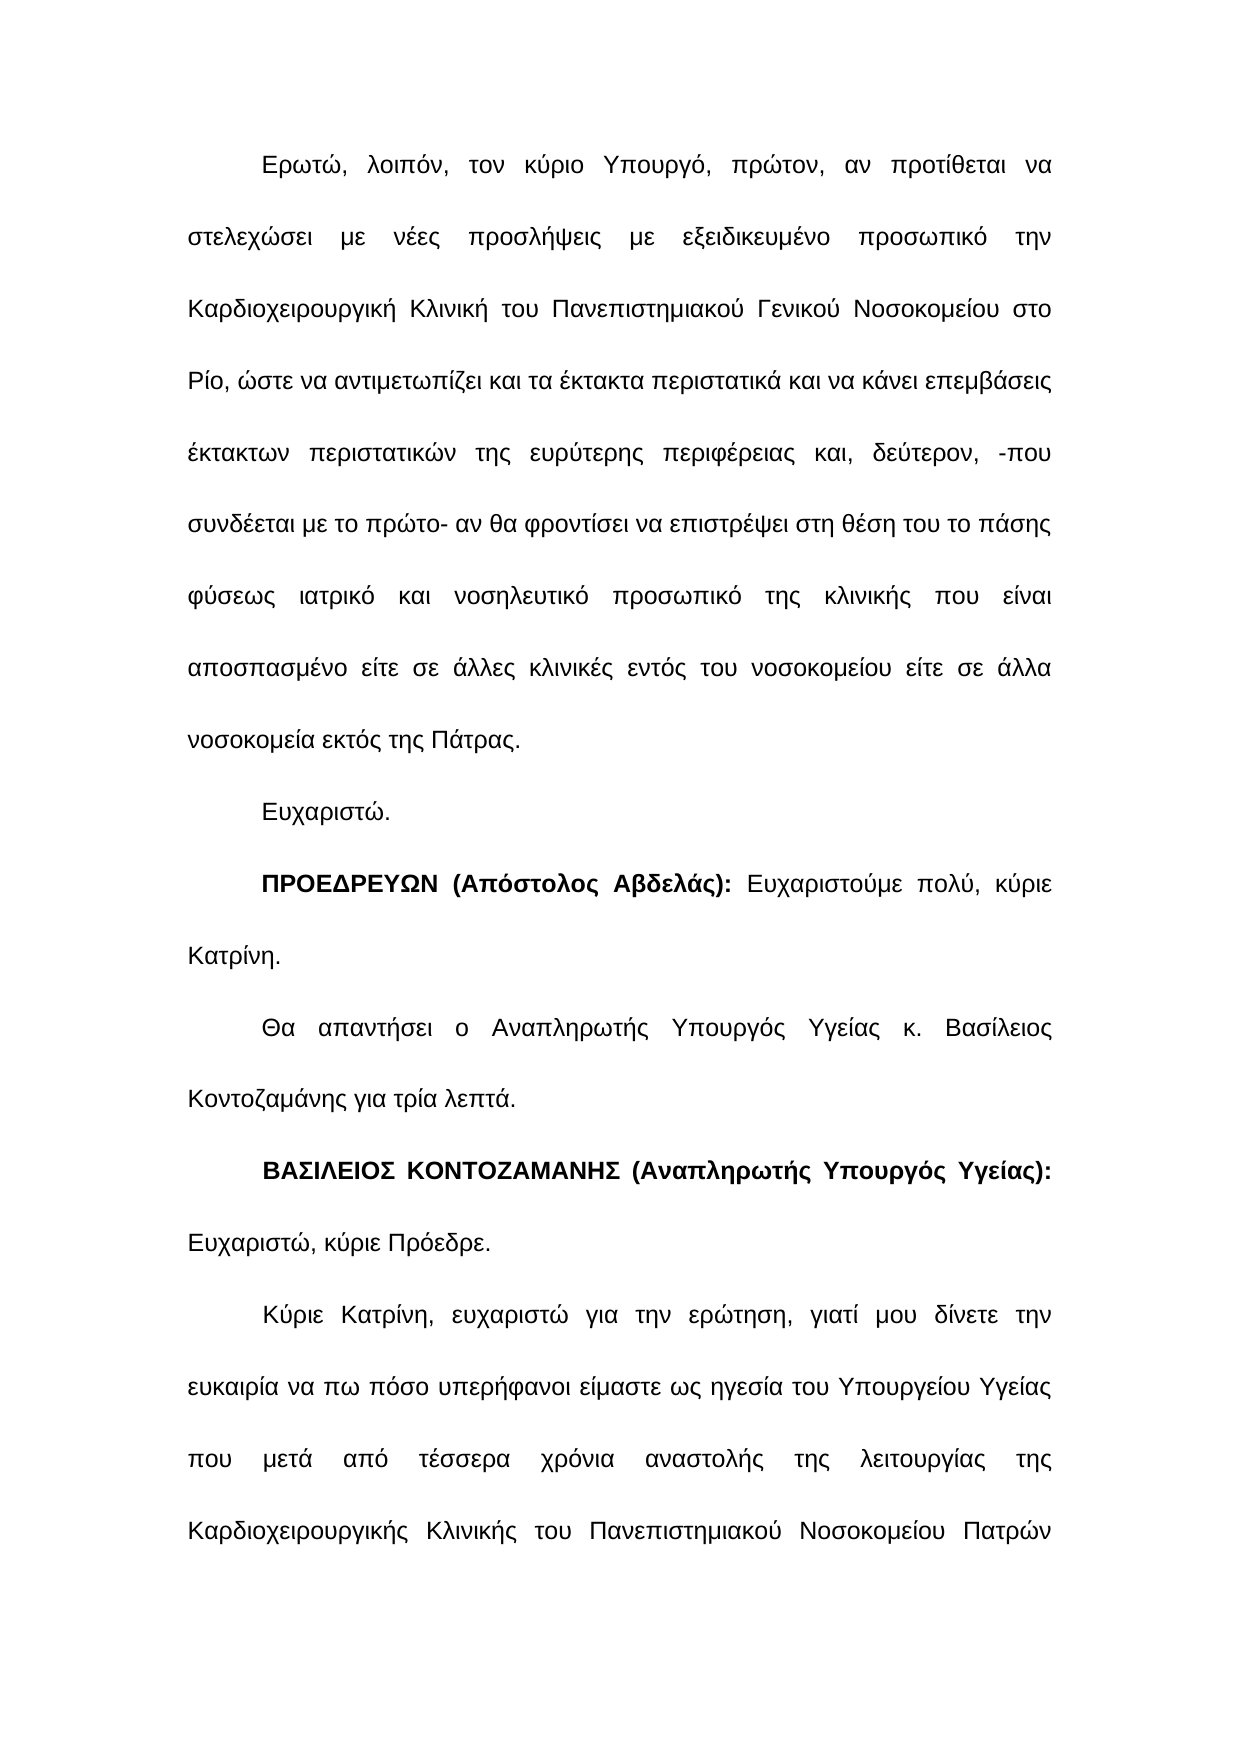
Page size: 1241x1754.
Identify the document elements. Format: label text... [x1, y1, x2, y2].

text Θα απαντήσει ο Αναπληρωτής Υπουργός Υγείας κ. Βασίλειος Κοντοζαμάνης για τρία λεπτά. [187, 1012, 1053, 1113]
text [187, 1300, 1053, 1544]
text ΠΡΟΕΔΡΕΥΩΝ (Απόστολος Αβδελάς): Ευχαριστούμε πολύ, κύριε Κατρίνη. [187, 869, 1053, 969]
text ΒΑΣΙΛΕΙΟΣ ΚΟΝΤΟΖΑΜΑΝΗΣ (Αναπληρωτής Υπουργός Υγείας): Ευχαριστώ, κύριε Πρόεδρε. [187, 1156, 1053, 1257]
text Ερωτώ, λοιπόν, τον κύριο Υπουργό, πρώτον, αν προτίθεται να στελεχώσει με νέες προσλήψεις με εξειδικευμένο προσωπικό την Καρδιοχειρουργική Κλινική του Πανεπιστημιακού Γενικού Νοσοκομείου στο Ρίο, ώστε να αντιμετωπίζει και τα έκτακτα περιστατικά και να κάνει επεμβάσεις έκτακτων περιστατικών της ευρύτερης περιφέρειας και, δεύτερον, -που συνδέεται με το πρώτο- αν θα φροντίσει να επιστρέψει στη θέση του το πάσης φύσεως ιατρικό και νοσηλευτικό προσωπικό της κλινικής που είναι αποσπασμένο είτε σε άλλες κλινικές εντός του νοσοκομείου είτε σε άλλα νοσοκομεία εκτός της Πάτρας. [187, 150, 1053, 754]
text Ευχαριστώ. [187, 797, 1053, 826]
